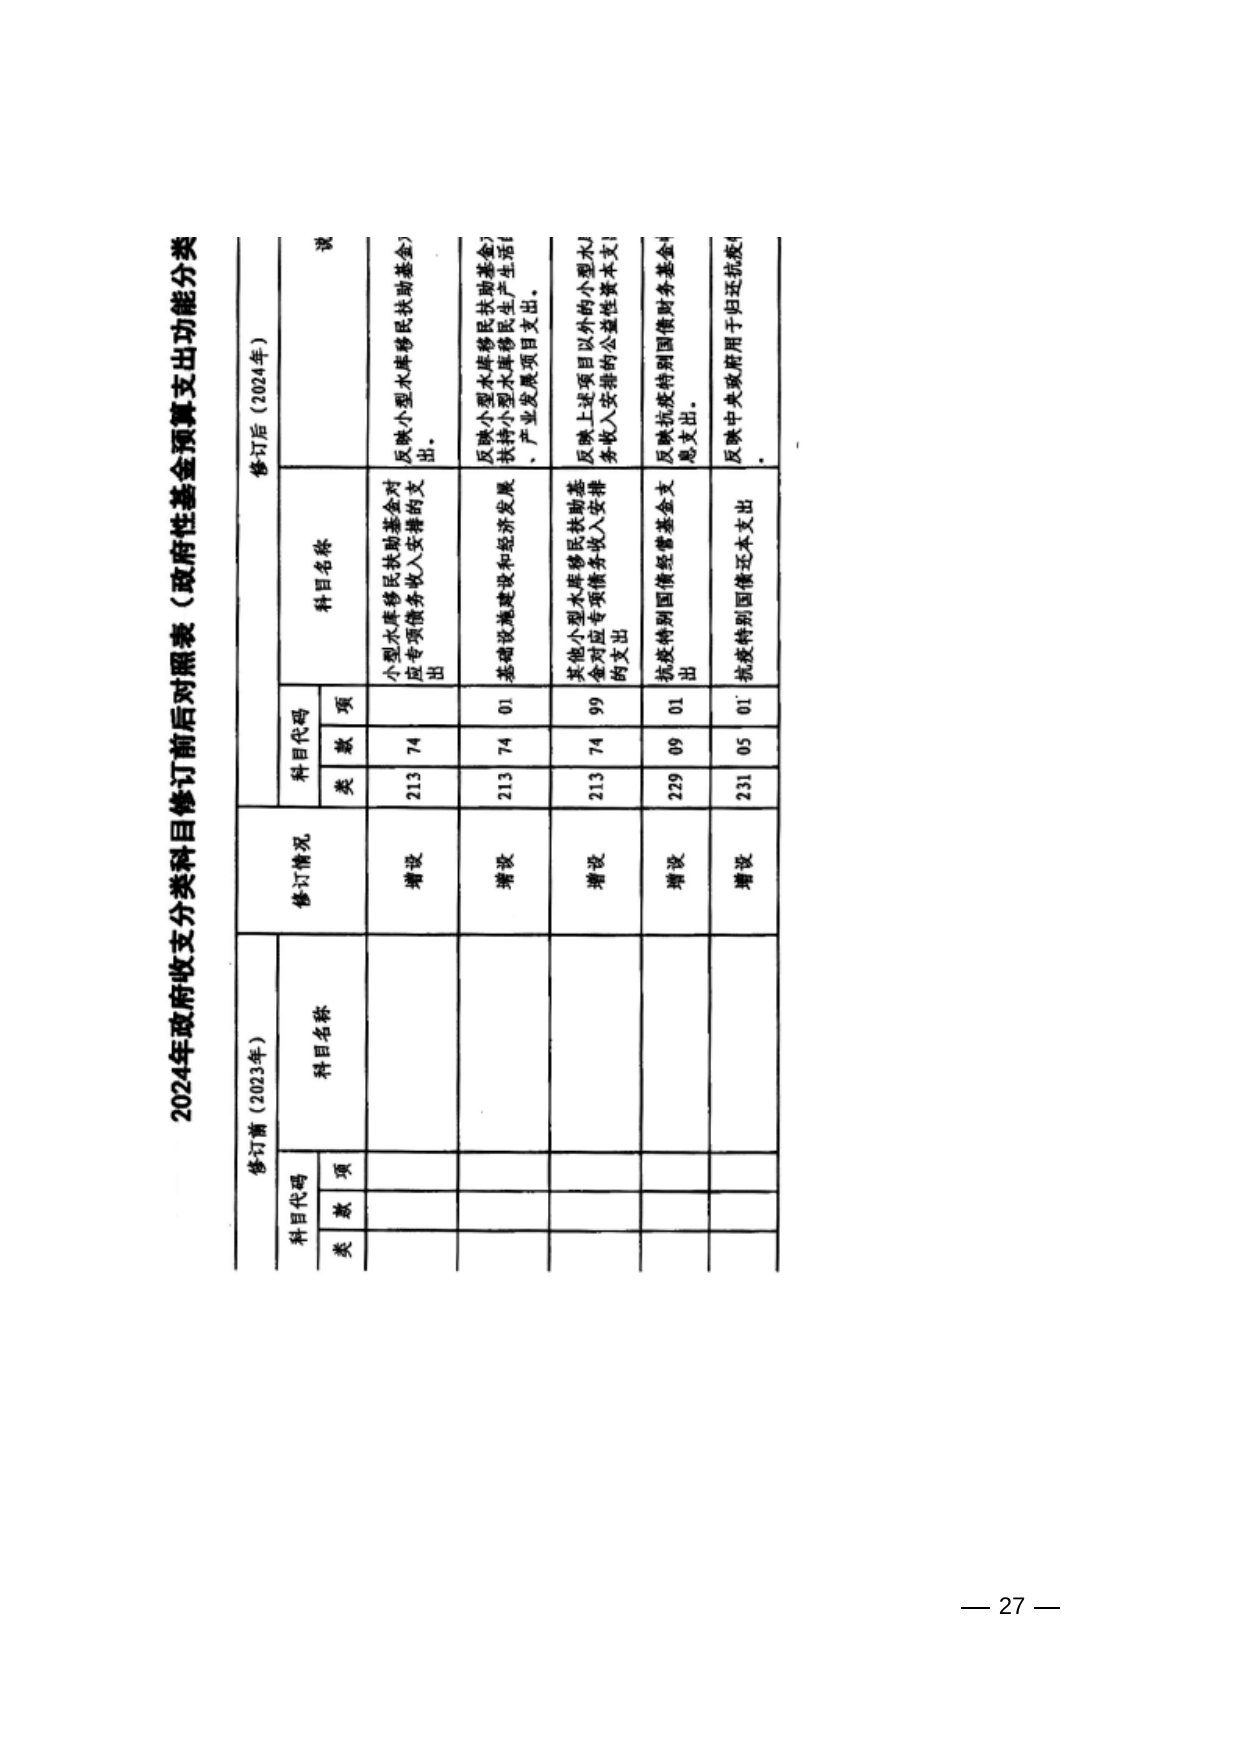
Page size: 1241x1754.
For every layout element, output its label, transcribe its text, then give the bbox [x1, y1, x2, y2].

text 27 [961, 1599, 1063, 1619]
picture [147, 237, 822, 1290]
